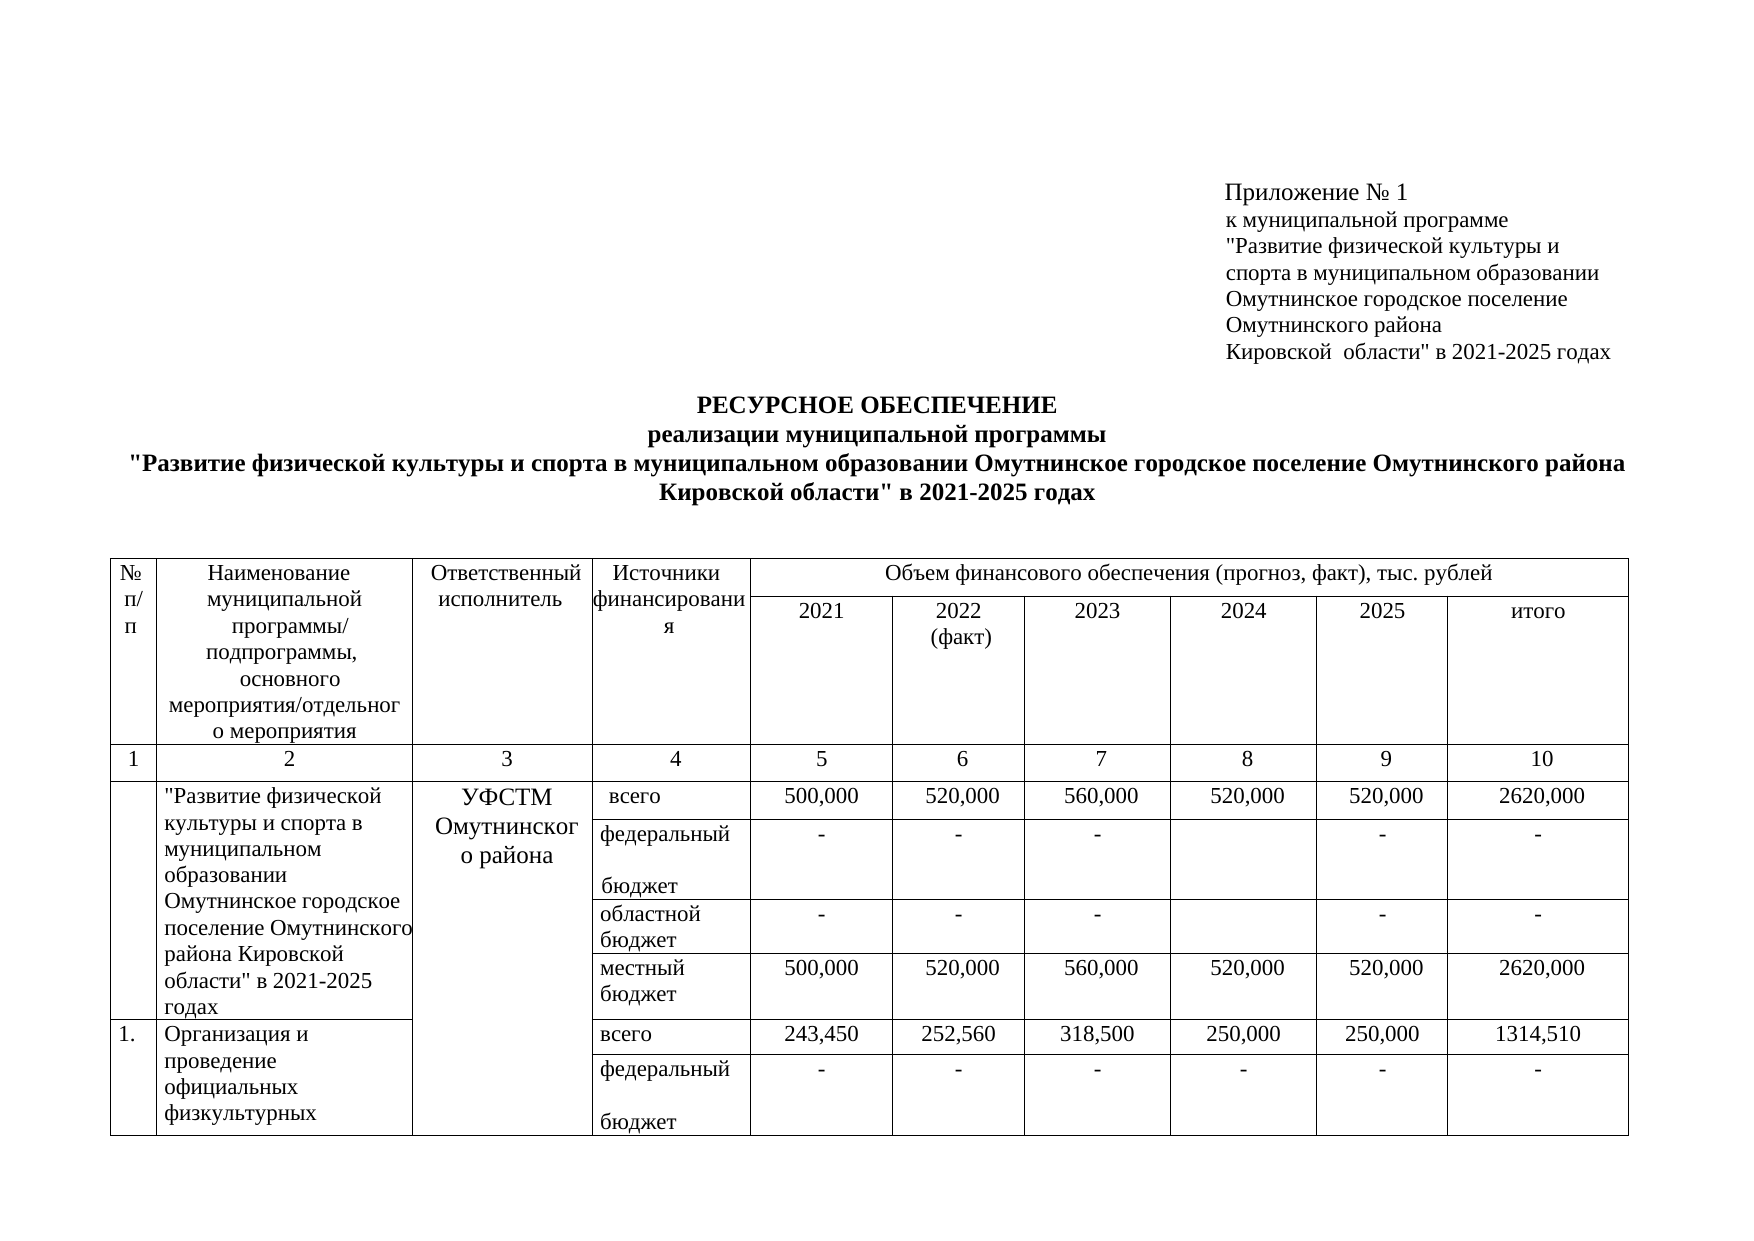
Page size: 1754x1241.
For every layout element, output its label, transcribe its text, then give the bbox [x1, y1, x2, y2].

table_cell 318,500 [1025, 1020, 1170, 1054]
table_cell Организация и проведение официальных физкультурных мероприятий и спортивных мероприятий среди населения [157, 1020, 412, 1134]
table_cell 6 [893, 745, 1024, 781]
table_cell 250,000 [1171, 1020, 1316, 1054]
table_cell 2022 (факт) [893, 597, 1024, 744]
table_cell 250,000 [1317, 1020, 1447, 1054]
table_cell 520,000 [1317, 782, 1447, 819]
table_cell 560,000 [1025, 782, 1170, 819]
table_cell - [1317, 1055, 1447, 1134]
table_cell 500,000 [751, 782, 892, 819]
text "Развитие физической культуры и спорта в муниципальном образовании Омутнинское городское поселение Омутнинского района [1226, 232, 1630, 338]
table_cell 7 [1025, 745, 1170, 781]
table_cell 8 [1171, 745, 1316, 781]
table_cell федеральный бюджет [593, 1055, 750, 1134]
text РЕСУРСНОЕ ОБЕСПЕЧЕНИЕ [118, 390, 1636, 419]
table_cell 1. [111, 1020, 156, 1134]
table_cell всего [593, 1020, 750, 1054]
table_cell - [751, 820, 892, 899]
table_cell - [1448, 820, 1628, 899]
table_cell - [1171, 1055, 1316, 1134]
text Приложение № 1 [118, 177, 1636, 206]
table_cell 9 [1317, 745, 1447, 781]
table_header Источники финансирования [593, 559, 750, 744]
table_cell 4 [593, 745, 750, 781]
text "Развитие физической культуры и спорта в муниципальном образовании Омутнинское городское поселение Омутнинского района Кировской области" в 2021-2025 годах [118, 448, 1636, 505]
table_cell [1171, 900, 1316, 952]
table_cell 5 [751, 745, 892, 781]
table_cell - [893, 900, 1024, 952]
table_cell - [751, 1055, 892, 1134]
table_cell - [1317, 900, 1447, 952]
table_cell - [751, 900, 892, 952]
table_cell 520,000 [893, 954, 1024, 1019]
table_cell [1171, 820, 1316, 899]
table_cell 252,560 [893, 1020, 1024, 1054]
table_cell 2620,000 [1448, 782, 1628, 819]
table_cell УФСТМ Омутнинского района [413, 782, 592, 1134]
table_cell 3 [413, 745, 592, 781]
table_cell местный бюджет [593, 954, 750, 1019]
table_cell 2021 [751, 597, 892, 744]
table_cell 2024 [1171, 597, 1316, 744]
table_cell 520,000 [893, 782, 1024, 819]
table_header № п/п [111, 559, 156, 744]
table_cell "Развитие физической культуры и спорта в муниципальном образовании Омутнинское городское поселение Омутнинского района Кировской области" в 2021-2025 годах [157, 782, 412, 1019]
table_header Наименование муниципальной программы/ подпрограммы, основного мероприятия/отдельного мероприятия [157, 559, 412, 744]
table_cell итого [1448, 597, 1628, 744]
table_cell 2023 [1025, 597, 1170, 744]
table_cell - [893, 1055, 1024, 1134]
table_cell - [1025, 820, 1170, 899]
table_cell - [893, 820, 1024, 899]
table_cell 2 [157, 745, 412, 781]
text к муниципальной программе [1226, 206, 1630, 232]
table_cell - [1317, 820, 1447, 899]
table_cell областной бюджет [593, 900, 750, 952]
table_cell 2620,000 [1448, 954, 1628, 1019]
table_cell 520,000 [1171, 782, 1316, 819]
table_cell 1 [111, 745, 156, 781]
table_cell 10 [1448, 745, 1628, 781]
table_cell 2025 [1317, 597, 1447, 744]
table_cell 560,000 [1025, 954, 1170, 1019]
table_header Ответственный исполнитель [413, 559, 592, 744]
text реализации муниципальной программы [118, 419, 1636, 448]
table_cell 243,450 [751, 1020, 892, 1054]
table_cell [111, 782, 156, 1019]
table_cell всего [593, 782, 750, 819]
table_cell - [1448, 900, 1628, 952]
table_cell 1314,510 [1448, 1020, 1628, 1054]
table_cell - [1025, 1055, 1170, 1134]
table_cell федеральный бюджет [593, 820, 750, 899]
table_cell - [1025, 900, 1170, 952]
text Кировской области" в 2021-2025 годах [1226, 338, 1630, 364]
table_cell 500,000 [751, 954, 892, 1019]
table_cell 520,000 [1171, 954, 1316, 1019]
table_header Объем финансового обеспечения (прогноз, факт), тыс. рублей [751, 559, 1628, 596]
table_cell - [1448, 1055, 1628, 1134]
table_cell 520,000 [1317, 954, 1447, 1019]
